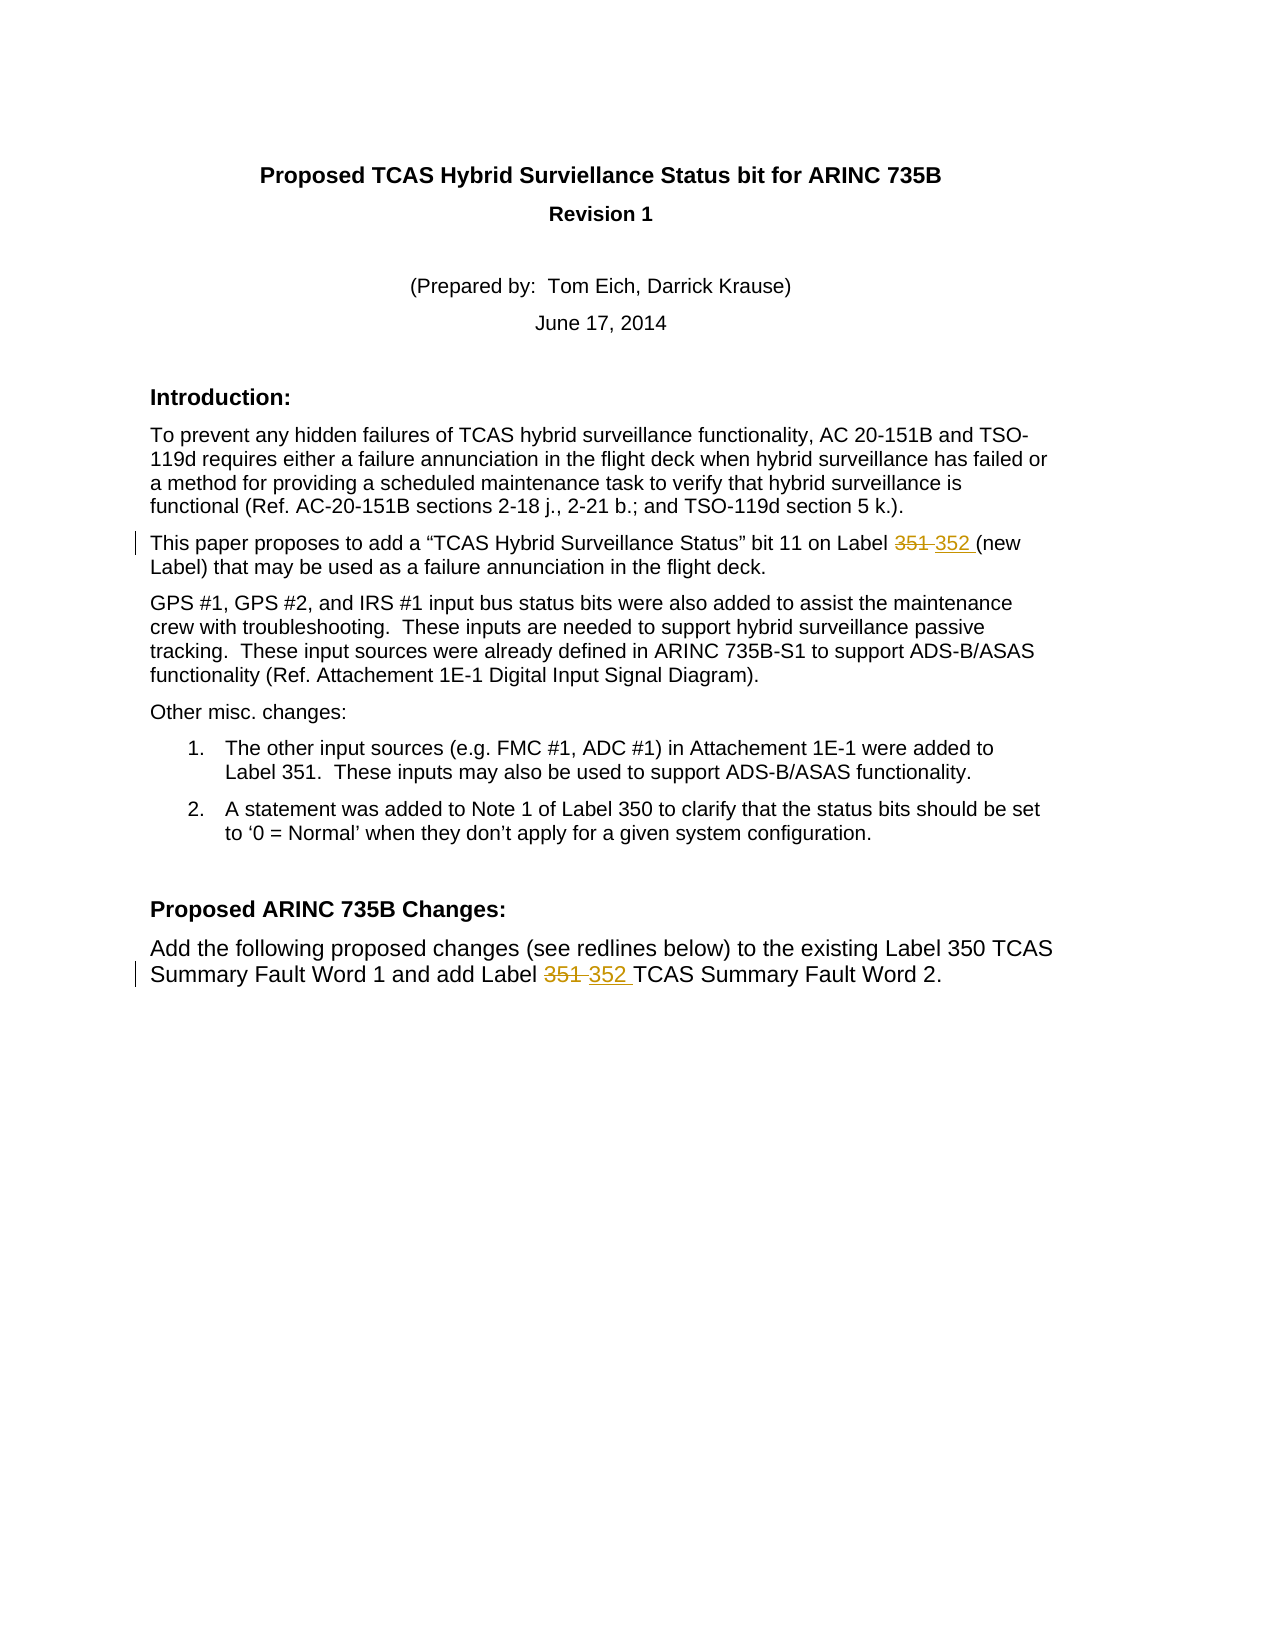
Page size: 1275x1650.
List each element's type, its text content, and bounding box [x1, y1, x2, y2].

list The other input sources (e.g. FMC #1, ADC #1) in Attachement 1E-1 were added to Label 351. These inputs may also be used to support ADS-B/ASAS functionality. [187, 736, 1051, 784]
text GPS #1, GPS #2, and IRS #1 input bus status bits were also added to assist the maintenance crew with troubleshooting. These inputs are needed to support hybrid surveillance passive tracking. These input sources were already defined in ARINC 735B-S1 to support ADS-B/ASAS functionality (Ref. Attachement 1E-1 Digital Input Signal Diagram). [150, 591, 1051, 687]
text Introduction: [150, 384, 1051, 410]
text Add the following proposed changes (see redlines below) to the existing Label 350 TCAS Summary Fault Word 1 and add Label TCAS Summary Fault Word 2.PART 6Y [150, 934, 1125, 987]
text Revision 1 [150, 201, 1051, 225]
text This paper proposes to add a “TCAS Hybrid Surveillance Status” bit 11 on Label (new Label) that may be used as a failure annunciation in the flight deck. [150, 531, 1051, 579]
list A statement was added to Note 1 of Label 350 to clarify that the status bits should be set to ‘0 = Normal’ when they don’t apply for a given system configuration. [187, 796, 1051, 844]
text Other misc. changes: [150, 699, 1051, 723]
text June 17, 2014 [150, 311, 1051, 335]
text To prevent any hidden failures of TCAS hybrid surveillance functionality, AC 20-151B and TSO-119d requires either a failure annunciation in the flight deck when hybrid surveillance has failed or a method for providing a scheduled maintenance task to verify that hybrid surveillance is functional (Ref. AC-20-151B sections 2-18 j., 2-21 b.; and TSO-119d section 5 k.). [150, 422, 1051, 518]
text Proposed TCAS Hybrid Surviellance Status bit for ARINC 735B [150, 162, 1051, 189]
text Proposed ARINC 735B Changes: [150, 896, 1125, 922]
text (Prepared by: Tom Eich, Darrick Krause) [150, 274, 1051, 298]
